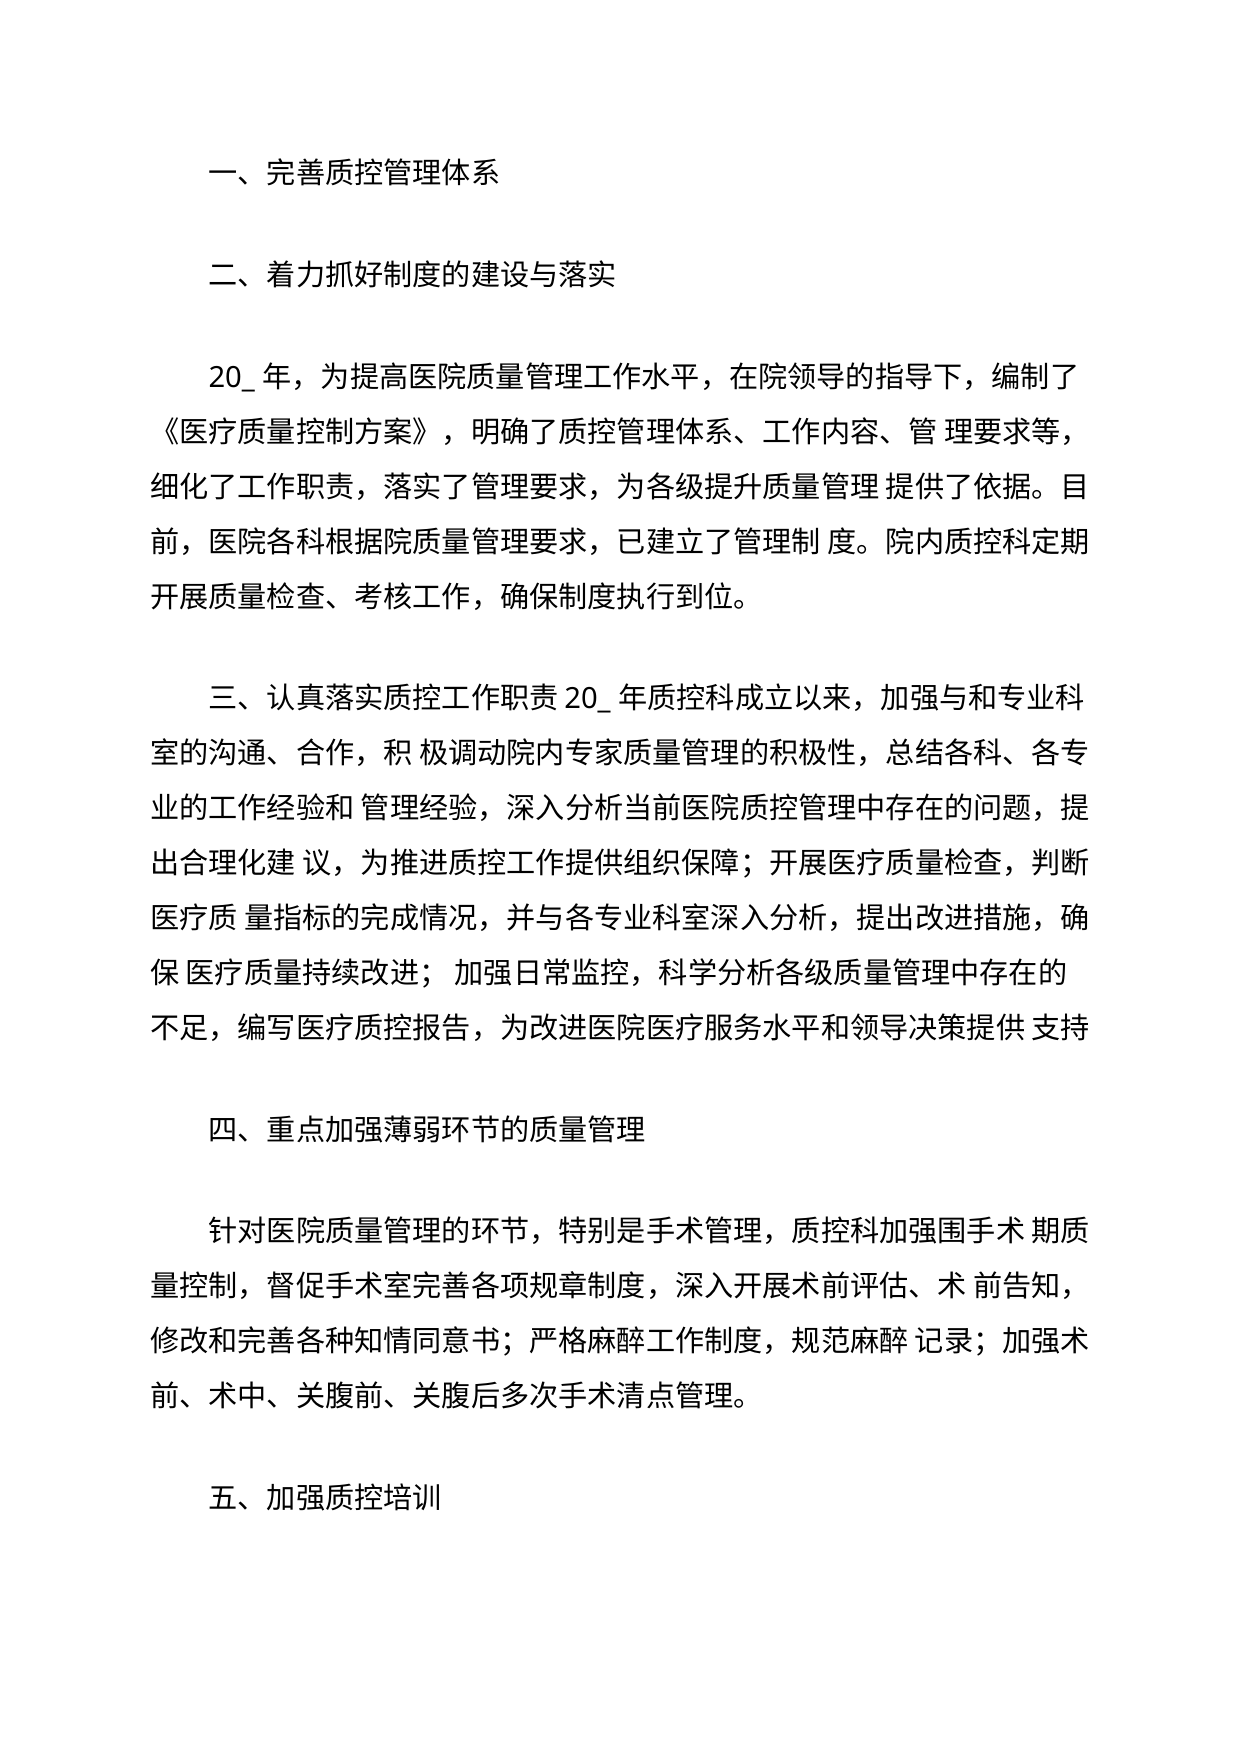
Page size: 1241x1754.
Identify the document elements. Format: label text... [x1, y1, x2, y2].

text 20_ 年，为提高医院质量管理工作水平，在院领导的指导下，编制了《医疗质量控制方案》，明确了质控管理体系、工作内容、管 理要求等，细化了工作职责，落实了管理要求，为各级提升质量管理 提供了依据。目前，医院各科根据院质量管理要求，已建立了管理制 度。院内质控科定期开展质量检查、考核工作，确保制度执行到位。 [150, 353, 1090, 616]
text 三、认真落实质控工作职责20_ 年质控科成立以来，加强与和专业科室的沟通、合作，积 极调动院内专家质量管理的积极性，总结各科、各专业的工作经验和 管理经验，深入分析当前医院质控管理中存在的问题，提出合理化建 议，为推进质控工作提供组织保障；开展医疗质量检查，判断医疗质 量指标的完成情况，并与各专业科室深入分析，提出改进措施，确保 医疗质量持续改进； 加强日常监控，科学分析各级质量管理中存在的 不足，编写医疗质控报告，为改进医院医疗服务水平和领导决策提供 支持 [150, 675, 1090, 1047]
text 针对医院质量管理的环节，特别是手术管理，质控科加强围手术 期质量控制，督促手术室完善各项规章制度，深入开展术前评估、术 前告知，修改和完善各种知情同意书；严格麻醉工作制度，规范麻醉 记录；加强术前、术中、关腹前、关腹后多次手术清点管理。 [150, 1208, 1090, 1415]
text 四、重点加强薄弱环节的质量管理 [150, 1106, 1090, 1148]
text 一、完善质控管理体系 [150, 150, 1090, 192]
text 五、加强质控培训 [150, 1474, 1090, 1517]
text 二、着力抓好制度的建设与落实 [150, 252, 1090, 294]
